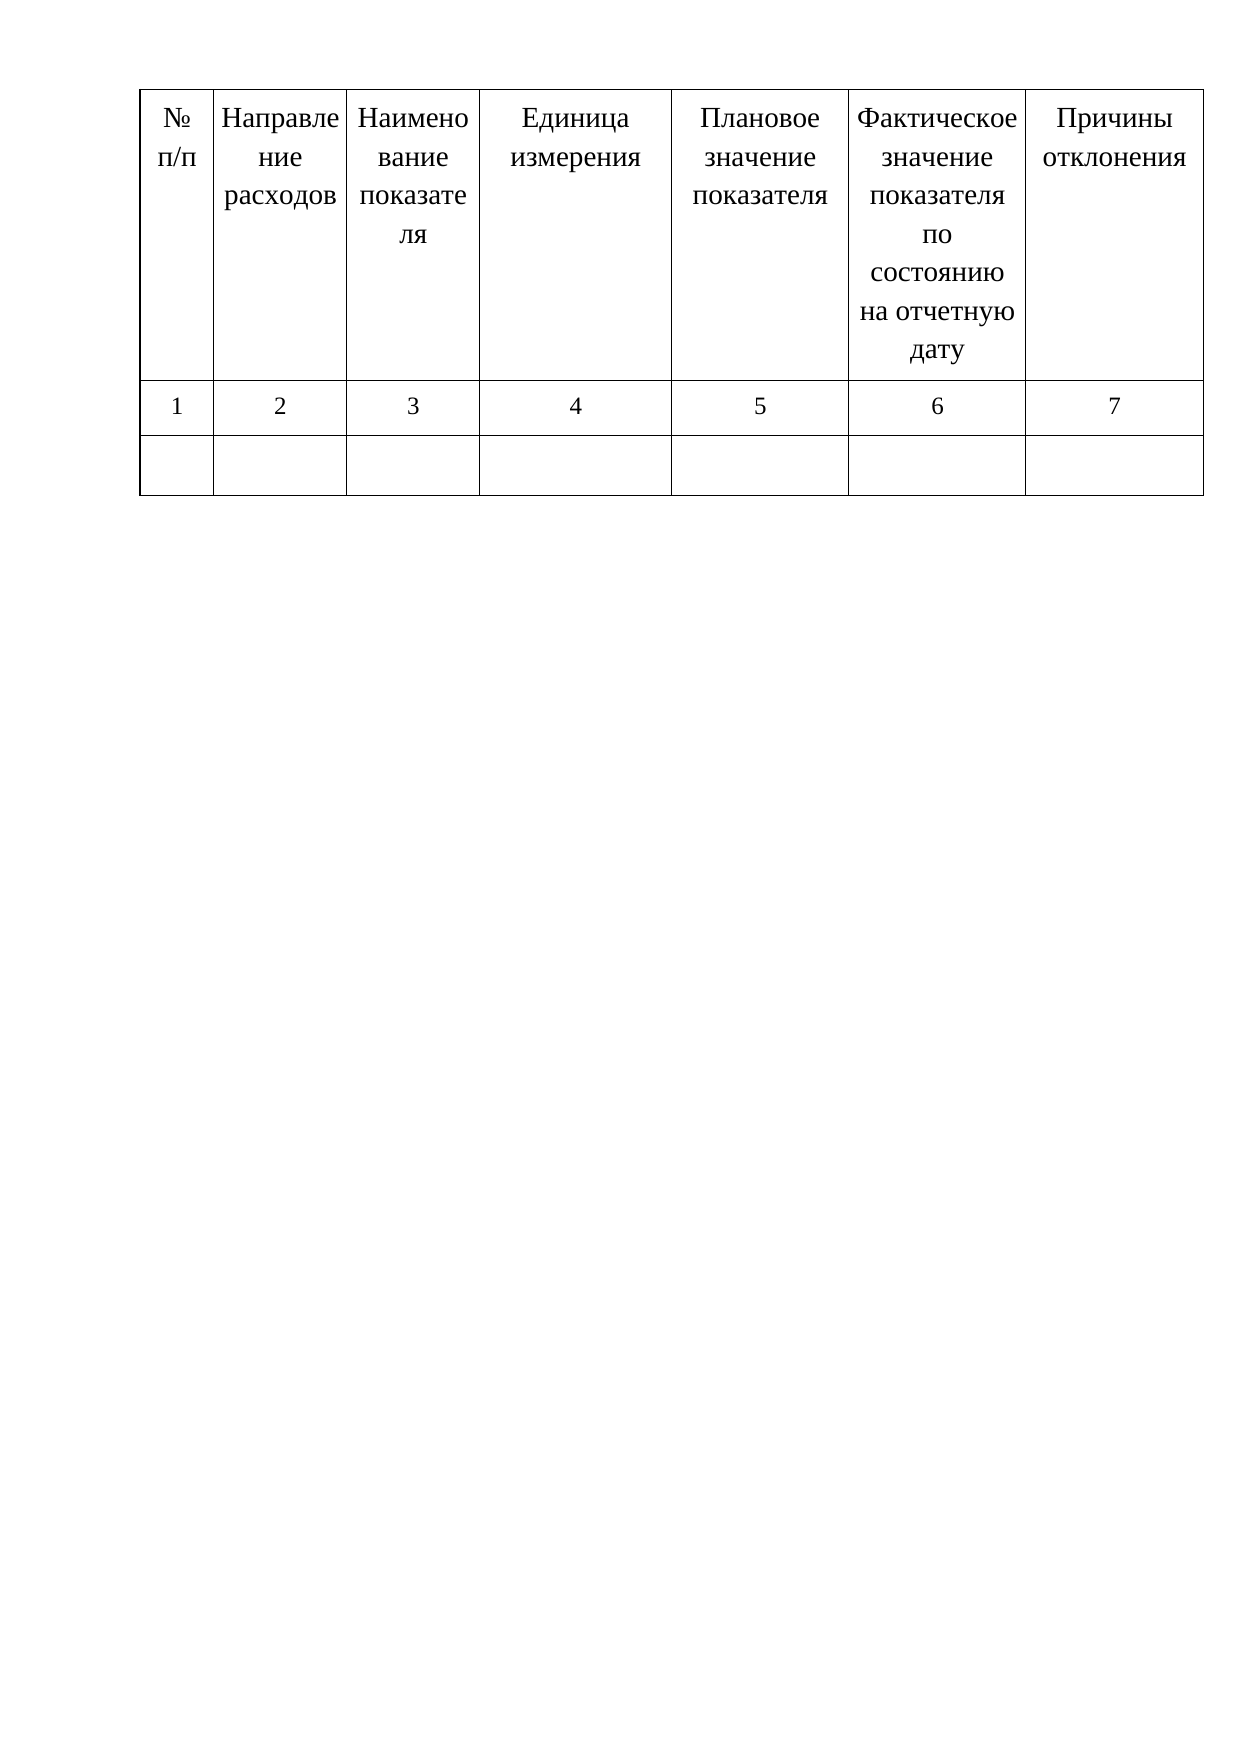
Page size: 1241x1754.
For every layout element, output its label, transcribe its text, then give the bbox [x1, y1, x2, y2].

table_cell [849, 436, 1025, 495]
table_cell 5 [672, 381, 848, 434]
table_header Причины отклонения [1026, 90, 1203, 379]
table_cell 3 [347, 381, 479, 434]
table_cell [1026, 436, 1203, 495]
table_header Наименование показателя [347, 90, 479, 379]
table_cell 6 [849, 381, 1025, 434]
table_header Направление расходов [214, 90, 346, 379]
table_cell [672, 436, 848, 495]
table_cell [347, 436, 479, 495]
table_cell [141, 436, 213, 495]
table_header Единица измерения [480, 90, 671, 379]
table_cell 2 [214, 381, 346, 434]
table_cell [480, 436, 671, 495]
table_cell 7 [1026, 381, 1203, 434]
table_header Фактическое значение показателя по состоянию на отчетную дату [849, 90, 1025, 379]
table_cell [214, 436, 346, 495]
table_header № п/п [141, 90, 213, 379]
table_header Плановое значение показателя [672, 90, 848, 379]
table_cell 1 [141, 381, 213, 434]
table_cell 4 [480, 381, 671, 434]
